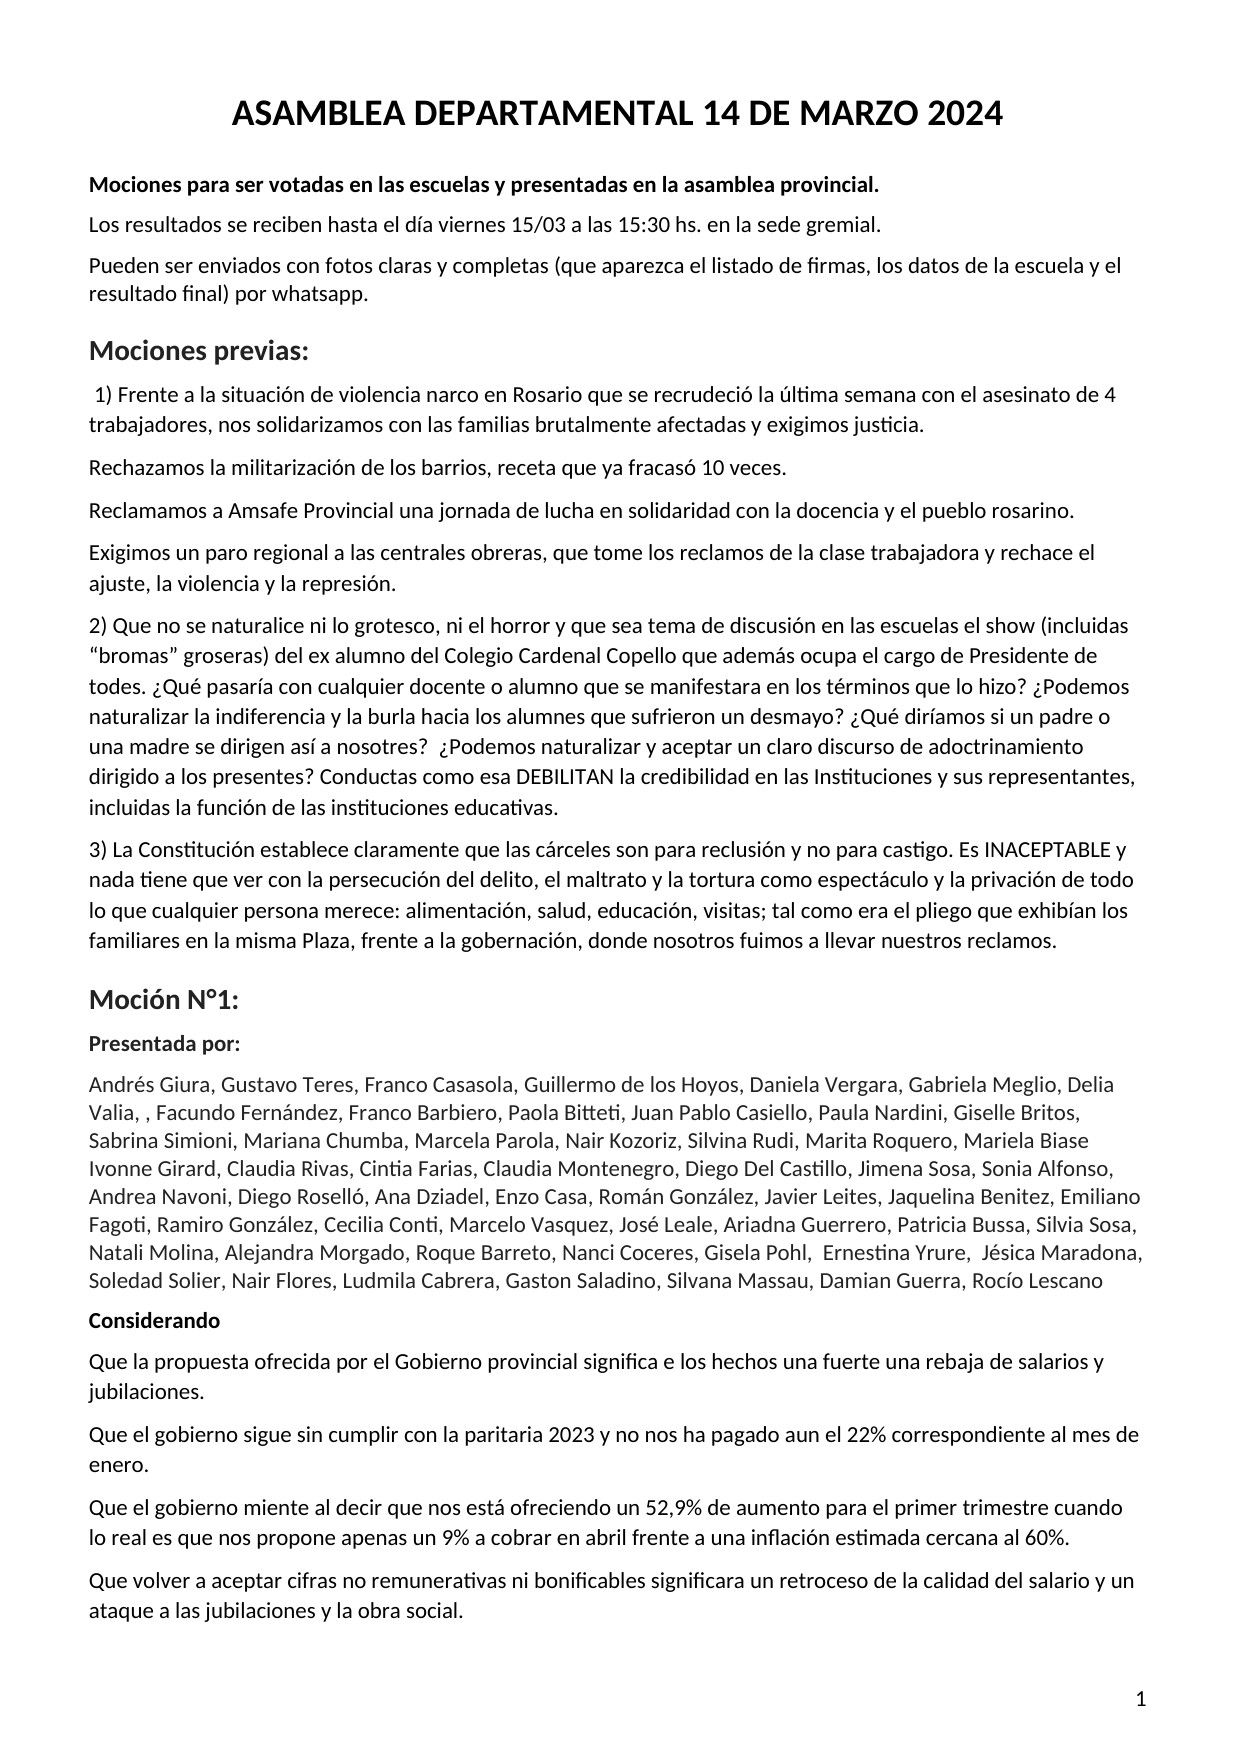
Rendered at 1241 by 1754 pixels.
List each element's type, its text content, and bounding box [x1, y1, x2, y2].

text Que el gobierno miente al decir que nos está ofreciendo un 52,9% de aumento para el primer trimestre cuando lo real es que nos propone apenas un 9% a cobrar en abril frente a una inflación estimada cercana al 60%. [89, 1493, 1146, 1551]
text Pueden ser enviados con fotos claras y completas (que aparezca el listado de firmas, los datos de la escuela y el resultado final) por whatsapp. [89, 251, 1146, 307]
text Rechazamos la militarización de los barrios, receta que ya fracasó 10 veces. [89, 453, 1146, 481]
text Que el gobierno sigue sin cumplir con la paritaria 2023 y no nos ha pagado aun el 22% correspondiente al mes de enero. [89, 1420, 1146, 1478]
text ASAMBLEA DEPARTAMENTAL 14 DE MARZO 2024 [89, 89, 1146, 134]
text Que la propuesta ofrecida por el Gobierno provincial significa e los hechos una fuerte una rebaja de salarios y jubilaciones. [89, 1347, 1146, 1405]
text Mociones para ser votadas en las escuelas y presentadas en la asamblea provincial. [89, 170, 1146, 198]
text Andrés Giura, Gustavo Teres, Franco Casasola, Guillermo de los Hoyos, Daniela Vergara, Gabriela Meglio, Delia Valia, , Facundo Fernández, Franco Barbiero, Paola Bitteti, Juan Pablo Casiello, Paula Nardini, Giselle Britos, Sabrina Simioni, Mariana Chumba, Marcela Parola, Nair Kozoriz, Silvina Rudi, Marita Roquero, Mariela Biase Ivonne Girard, Claudia Rivas, Cintia Farias, Claudia Montenegro, Diego Del Castillo, Jimena Sosa, Sonia Alfonso, Andrea Navoni, Diego Roselló, Ana Dziadel, Enzo Casa, Román González, Javier Leites, Jaquelina Benitez, Emiliano Fagoti, Ramiro González, Cecilia Conti, Marcelo Vasquez, José Leale, Ariadna Guerrero, Patricia Bussa, Silvia Sosa, Natali Molina, Alejandra Morgado, Roque Barreto, Nanci Coceres, Gisela Pohl, Ernestina Yrure, Jésica Maradona, Soledad Solier, Nair Flores, Ludmila Cabrera, Gaston Saladino, Silvana Massau, Damian Guerra, Rocío Lescano [89, 1070, 1146, 1294]
text 2) Que no se naturalice ni lo grotesco, ni el horror y que sea tema de discusión en las escuelas el show (incluidas “bromas” groseras) del ex alumno del Colegio Cardenal Copello que además ocupa el cargo de Presidente de todes. ¿Qué pasaría con cualquier docente o alumno que se manifestara en los términos que lo hizo? ¿Podemos naturalizar la indiferencia y la burla hacia los alumnes que sufrieron un desmayo? ¿Qué diríamos si un padre o una madre se dirigen así a nosotres? ¿Podemos naturalizar y aceptar un claro discurso de adoctrinamiento dirigido a los presentes? Conductas como esa DEBILITAN la credibilidad en las Instituciones y sus representantes, incluidas la función de las instituciones educativas. [89, 611, 1146, 821]
text 1) Frente a la situación de violencia narco en Rosario que se recrudeció la última semana con el asesinato de 4 trabajadores, nos solidarizamos con las familias brutalmente afectadas y exigimos justicia. [89, 380, 1146, 438]
text Mociones previas: [89, 332, 1146, 368]
text Exigimos un paro regional a las centrales obreras, que tome los reclamos de la clase trabajadora y rechace el ajuste, la violencia y la represión. [89, 538, 1146, 597]
text Los resultados se reciben hasta el día viernes 15/03 a las 15:30 hs. en la sede gremial. [89, 210, 1146, 238]
text Que volver a aceptar cifras no remunerativas ni bonificables significara un retroceso de la calidad del salario y un ataque a las jubilaciones y la obra social. [89, 1566, 1146, 1624]
text Considerando [89, 1306, 1146, 1334]
text 3) La Constitución establece claramente que las cárceles son para reclusión y no para castigo. Es INACEPTABLE y nada tiene que ver con la persecución del delito, el maltrato y la tortura como espectáculo y la privación de todo lo que cualquier persona merece: alimentación, salud, educación, visitas; tal como era el pliego que exhibían los familiares en la misma Plaza, frente a la gobernación, donde nosotros fuimos a llevar nuestros reclamos. [89, 835, 1146, 954]
text Presentada por: [89, 1029, 1146, 1057]
text Moción N°1: [89, 981, 1146, 1017]
text Reclamamos a Amsafe Provincial una jornada de lucha en solidaridad con la docencia y el pueblo rosarino. [89, 496, 1146, 524]
